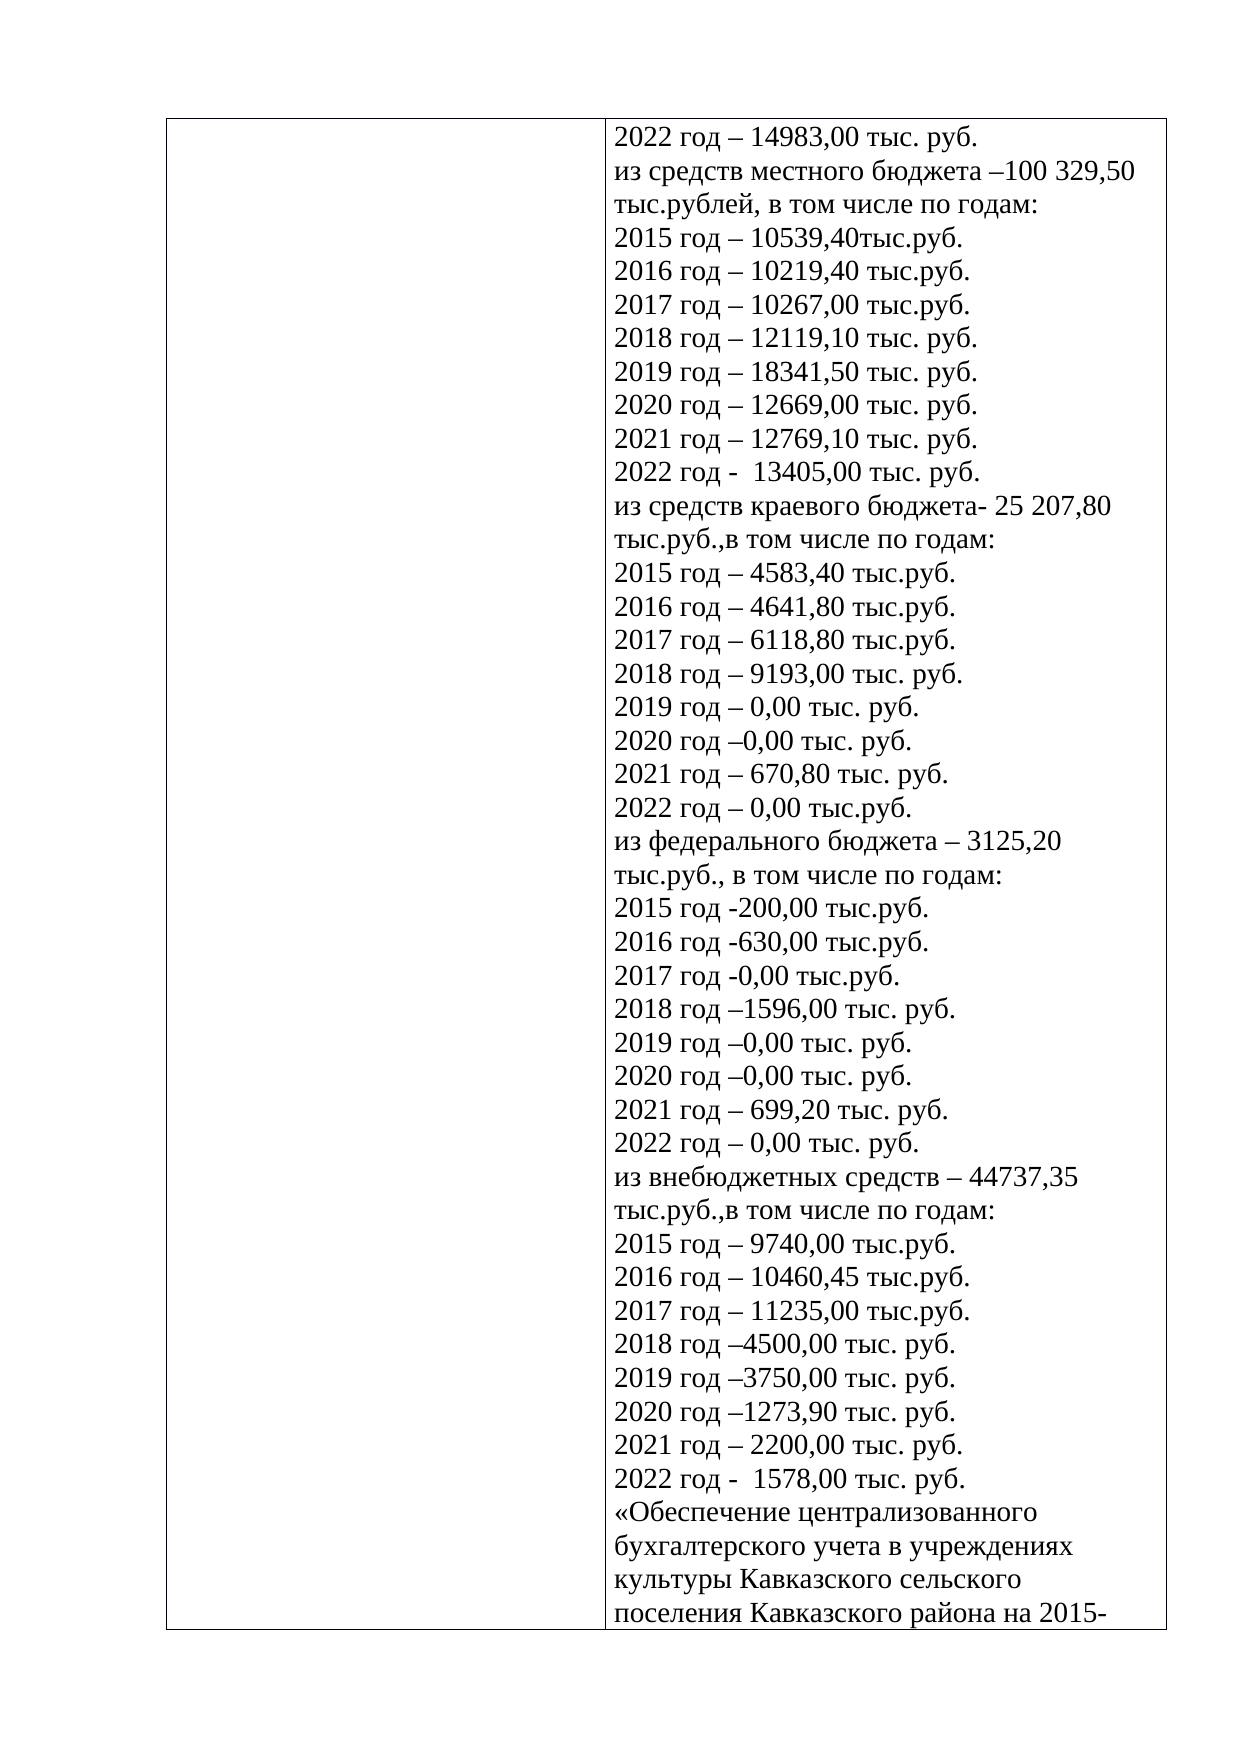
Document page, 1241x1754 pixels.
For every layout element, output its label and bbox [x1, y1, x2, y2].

table_cell [167, 119, 605, 1628]
table_cell [606, 119, 1166, 1628]
